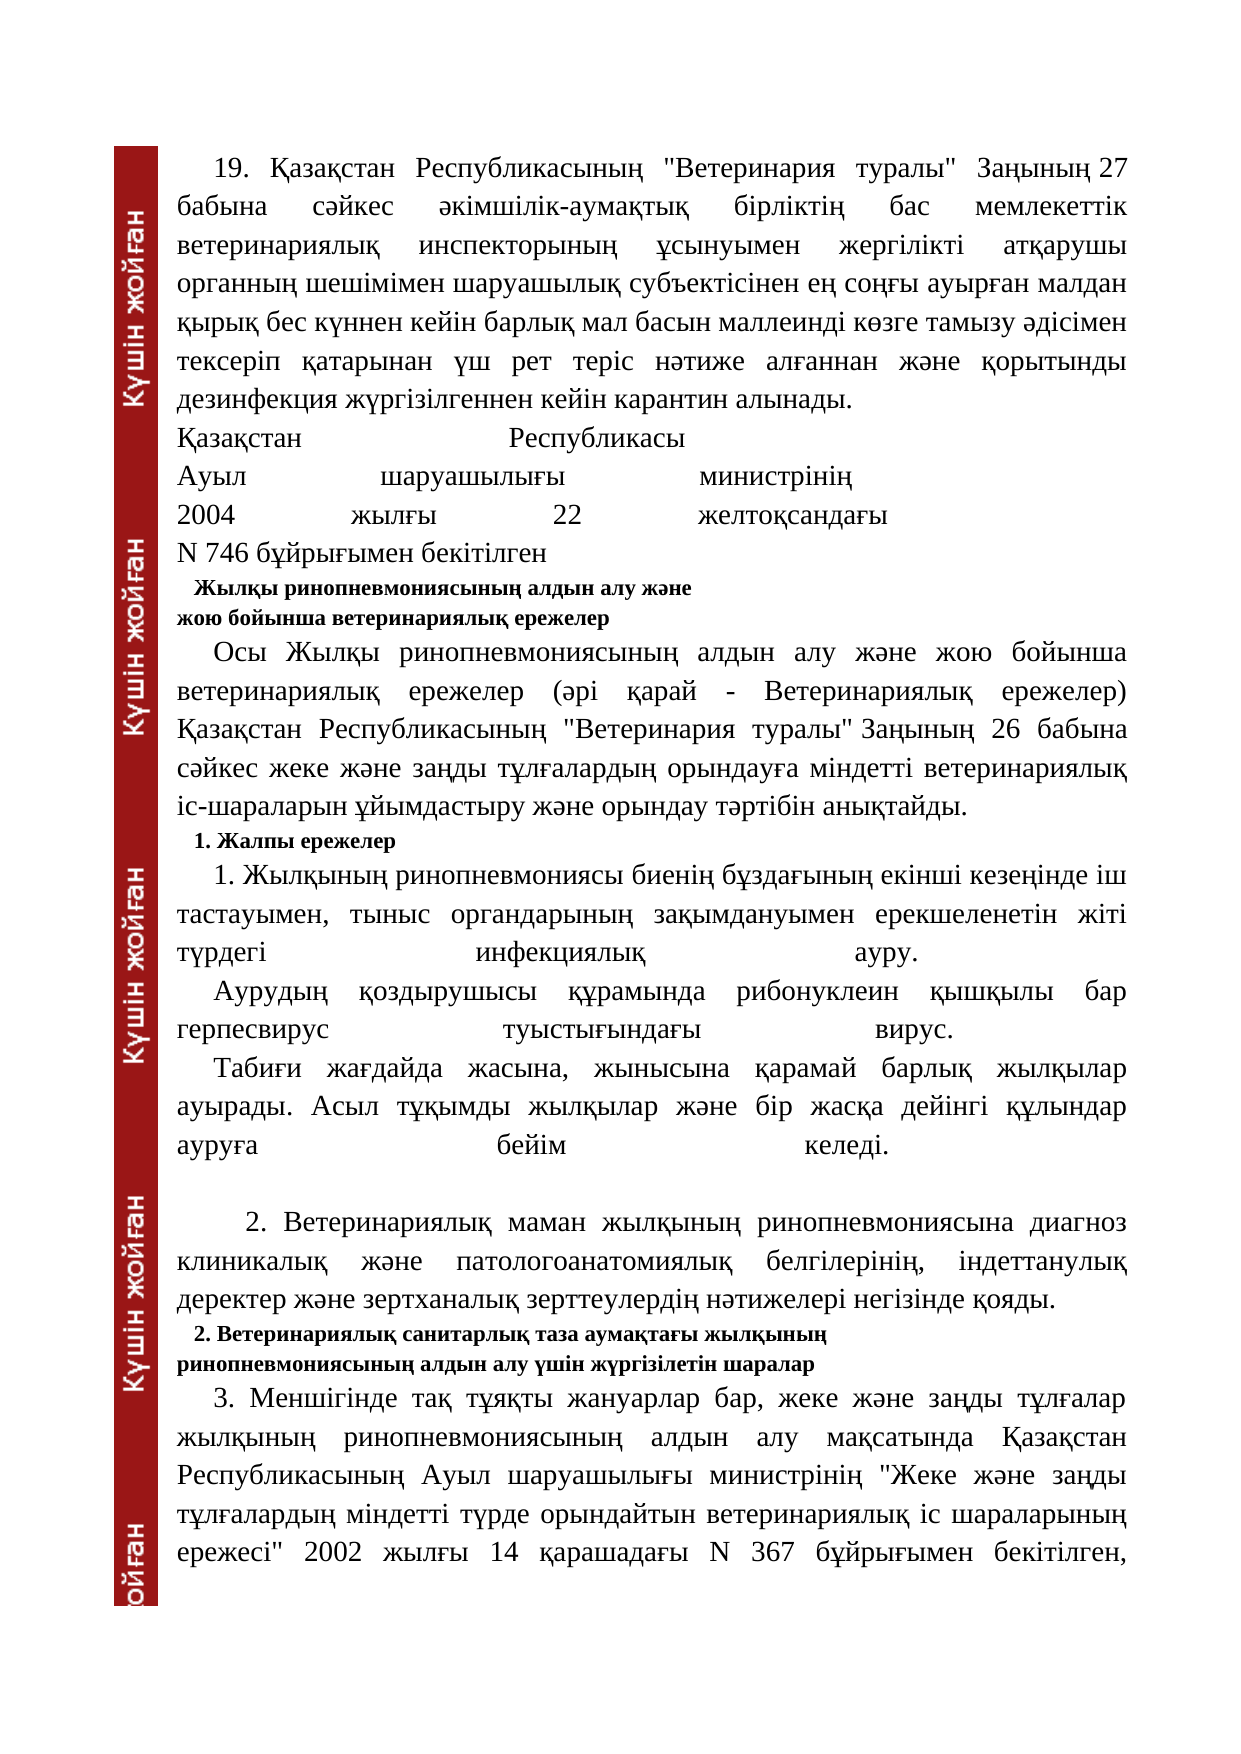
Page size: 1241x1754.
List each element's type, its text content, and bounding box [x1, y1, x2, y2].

picture [114, 822, 158, 827]
text 19. Қазақстан Республикасының "Ветеринария туралы" Заңының 27 бабына сәйкес әкімшілік-аумақтық бірліктің бас мемлекеттік ветеринариялық инспекторының ұсынуымен жергілікті атқарушы органның шешімімен шаруашылық субъектісінен ең соңғы ауырған малдан қырық бес күннен кейін барлық мал басын маллеинді көзге тамызу әдісімен тексеріп қатарынан үш рет теріс нәтиже алғаннан және қорытынды дезинфекция жүргізілгеннен кейін карантин алынады. [112, 150, 1128, 415]
picture [114, 1568, 158, 1606]
picture [114, 146, 158, 150]
picture [114, 415, 158, 420]
text 2. Ветеринариялық маман жылқының ринопневмониясына диагноз клиникалық және патологоанатомиялық белгілерінің, індеттанулық деректер және зертханалық зерттеулердің нәтижелері негізінде қояды. [112, 1204, 1128, 1315]
text 2. Ветеринариялық санитарлық таза аумақтағы жылқының ринопневмониясының алдын алу үшін жүргізілетін шаралар [112, 1320, 1128, 1376]
text 1. Жалпы ережелер [112, 827, 1128, 853]
picture [114, 1199, 158, 1204]
text Осы Жылқы ринопневмониясының алдын алу және жою бойынша ветеринариялық ережелер (әрі қарай - Ветеринариялық ережелер) Қазақстан Республикасының "Ветеринария туралы" Заңының 26 бабына сәйкес жеке және заңды тұлғалардың орындауға міндетті ветеринариялық іс-шараларын ұйымдастыру және орындау тәртібін анықтайды. [112, 634, 1128, 822]
picture [114, 1315, 158, 1320]
text Жылқы ринопневмониясының алдын алу және жою бойынша ветеринариялық ережелер [112, 574, 1128, 631]
picture [114, 853, 158, 857]
picture [114, 569, 158, 574]
picture [114, 1376, 158, 1380]
text Қазақстан Республикасы Ауыл шаруашылығы министрінің 2004 жылғы 22 желтоқсандағы N 746 бұйрығымен бекітілген [112, 420, 1128, 569]
text 1. Жылқының ринопневмониясы биенің бұздағының екінші кезеңінде іш тастауымен, тыныс органдарының зақымдануымен ерекшеленетін жіті түрдегі инфекциялық ауру. Аурудың қоздырушысы құрамында рибонуклеин қышқылы бар герпесвирус туыстығындағы вирус. Табиғи жағдайда жасына, жынысына қарамай барлық жылқылар ауырады. Асыл тұқымды жылқылар және бір жасқа дейінгі құлындар ауруға бейім келеді. [112, 857, 1128, 1199]
